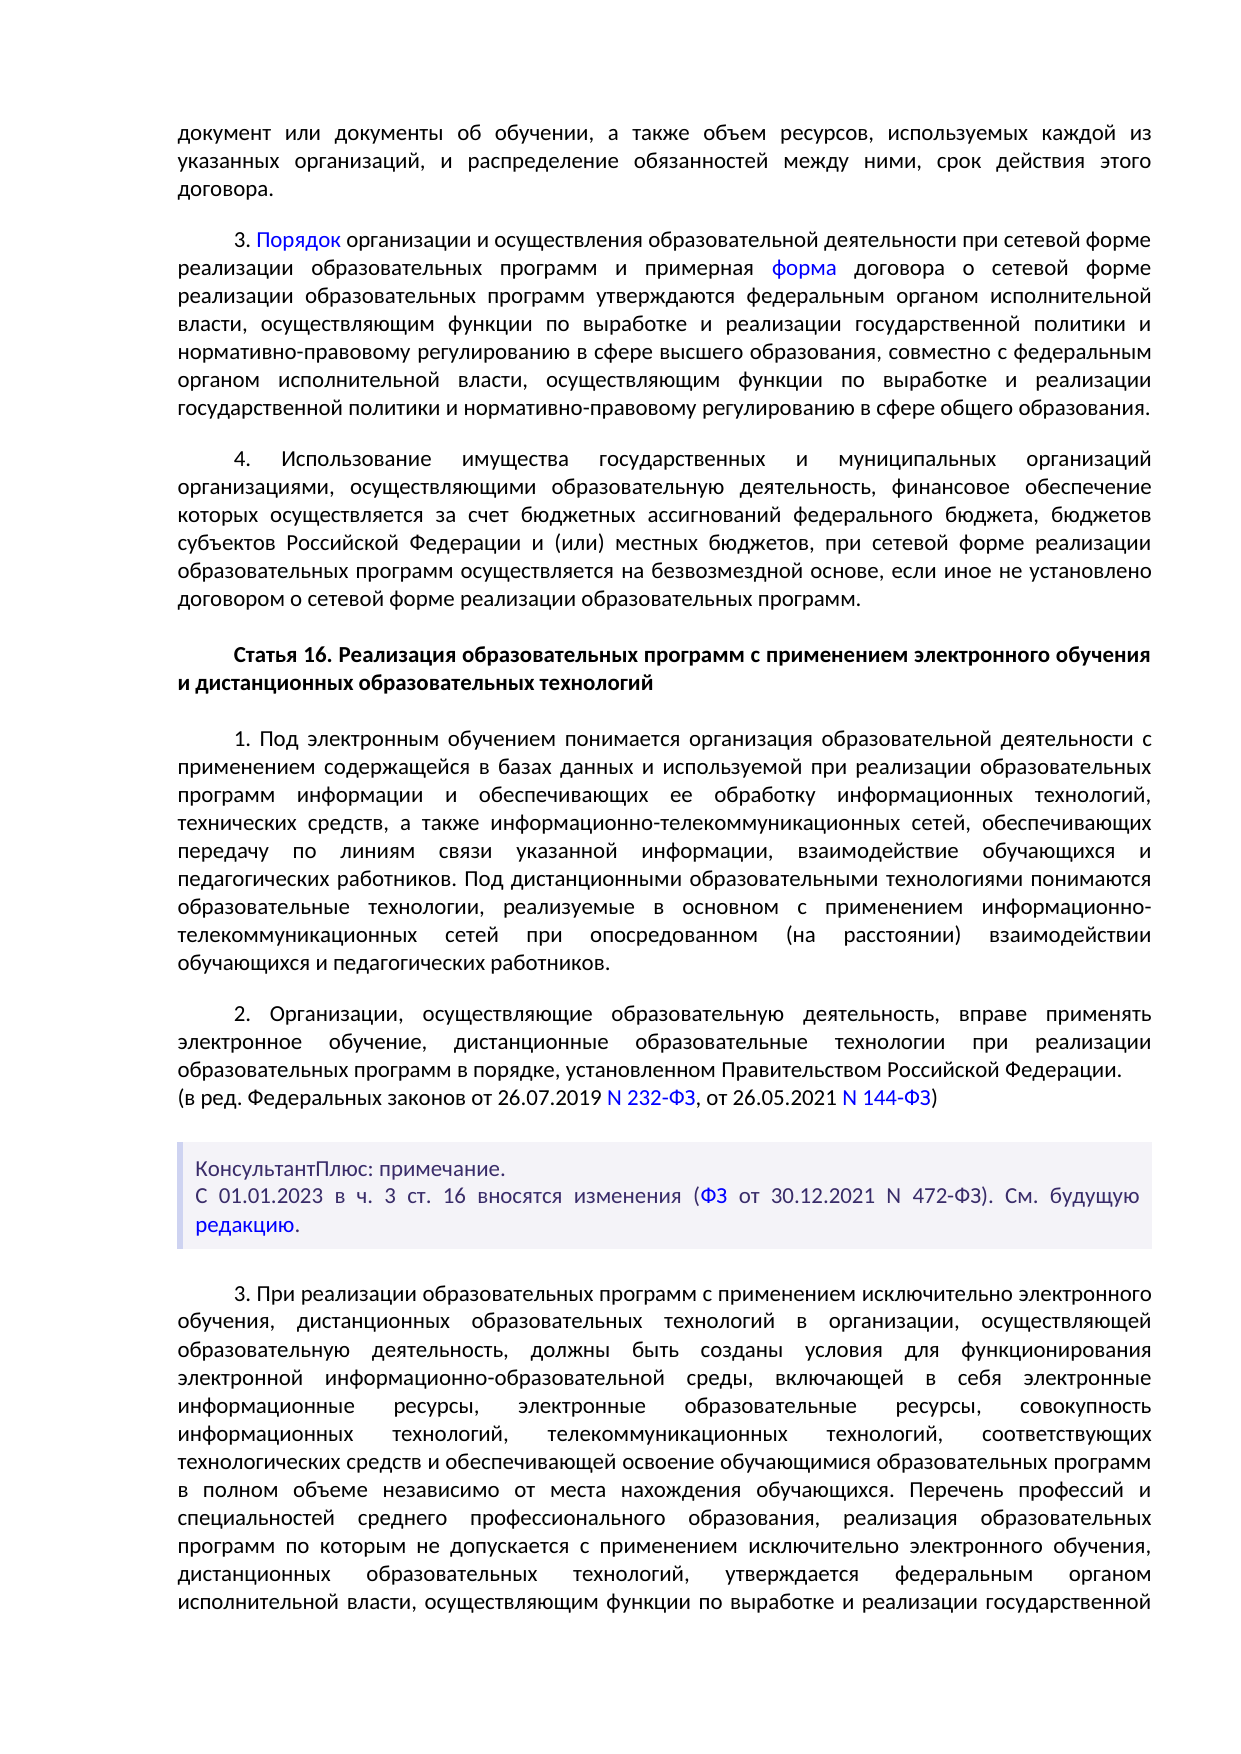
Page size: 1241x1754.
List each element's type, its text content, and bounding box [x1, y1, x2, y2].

text (в ред. Федеральных законов от 26.07.2019 N 232-ФЗ, от 26.05.2021 N 144-ФЗ) [177, 1083, 1152, 1112]
table_header [183, 1142, 195, 1249]
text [177, 118, 1152, 202]
text 2. Организации, осуществляющие образовательную деятельность, вправе применять электронное обучение, дистанционные образовательные технологии при реализации образовательных программ в порядке, установленном Правительством Российской Федерации. [177, 999, 1152, 1083]
table_header [1140, 1142, 1152, 1249]
table_header [177, 1142, 183, 1249]
text 1. Под электронным обучением понимается организация образовательной деятельности с применением содержащейся в базах данных и используемой при реализации образовательных программ информации и обеспечивающих ее обработку информационных технологий, технических средств, а также информационно-телекоммуникационных сетей, обеспечивающих передачу по линиям связи указанной информации, взаимодействие обучающихся и педагогических работников. Под дистанционными образовательными технологиями понимаются образовательные технологии, реализуемые в основном с применением информационно-телекоммуникационных сетей при опосредованном (на расстоянии) взаимодействии обучающихся и педагогических работников. [177, 724, 1152, 977]
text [177, 1279, 1152, 1615]
title Статья 16. Реализация образовательных программ с применением электронного обучения и дистанционных образовательных технологий [177, 640, 1152, 696]
text 4. Использование имущества государственных и муниципальных организаций организациями, осуществляющими образовательную деятельность, финансовое обеспечение которых осуществляется за счет бюджетных ассигнований федерального бюджета, бюджетов субъектов Российской Федерации и (или) местных бюджетов, при сетевой форме реализации образовательных программ осуществляется на безвозмездной основе, если иное не установлено договором о сетевой форме реализации образовательных программ. [177, 444, 1152, 612]
text 3. Порядок организации и осуществления образовательной деятельности при сетевой форме реализации образовательных программ и примерная форма договора о сетевой форме реализации образовательных программ утверждаются федеральным органом исполнительной власти, осуществляющим функции по выработке и реализации государственной политики и нормативно-правовому регулированию в сфере высшего образования, совместно с федеральным органом исполнительной власти, осуществляющим функции по выработке и реализации государственной политики и нормативно-правовому регулированию в сфере общего образования. [177, 225, 1152, 421]
table_header КонсультантПлюс: примечание. С 01.01.2023 в ч. 3 ст. 16 вносятся изменения (ФЗ от 30.12.2021 N 472-ФЗ). См. будущую редакцию. [195, 1142, 1140, 1249]
